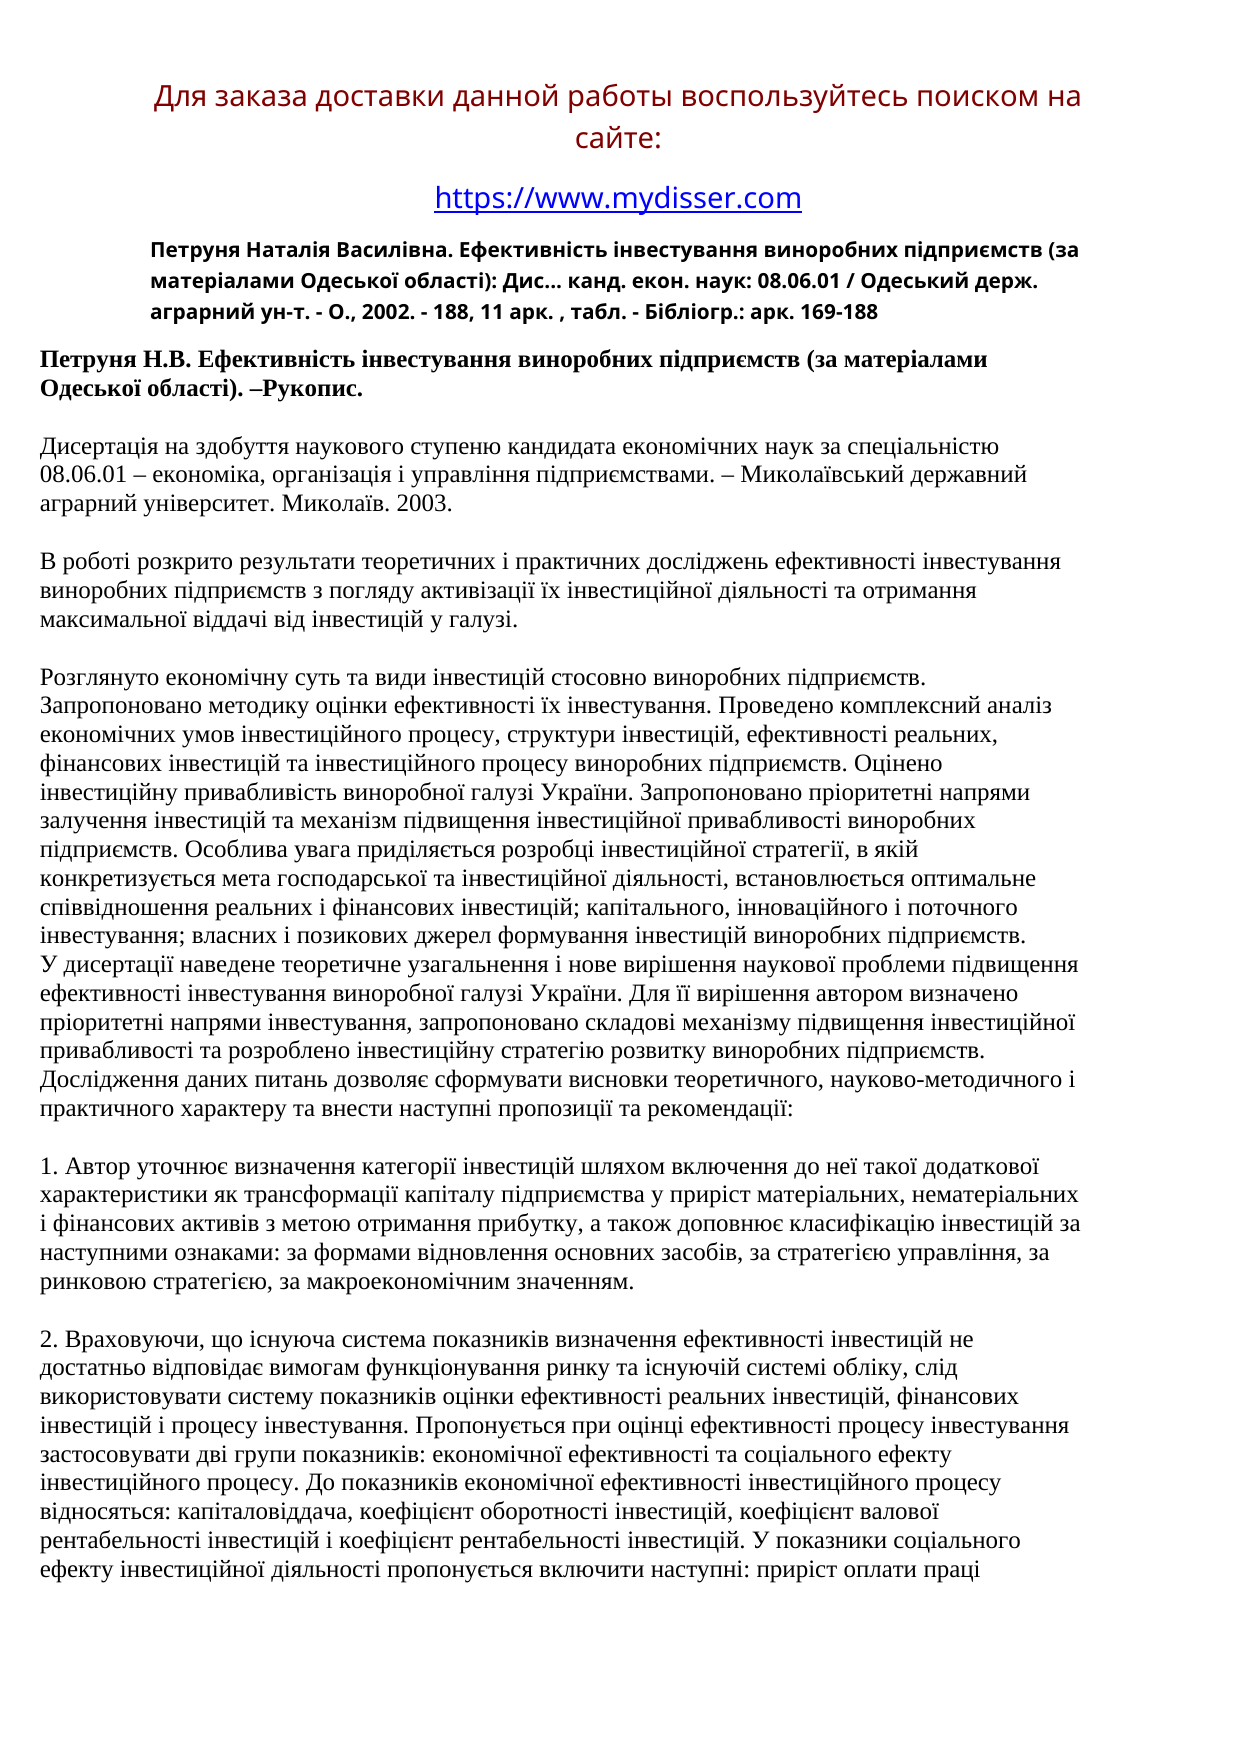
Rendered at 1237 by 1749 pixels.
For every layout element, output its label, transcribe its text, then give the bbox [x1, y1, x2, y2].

table_cell [40, 949, 1086, 1582]
text Петруня Наталія Василівна. Ефективність інвестування виноробних підприємств (за матеріалами Одеської області): Дис... канд. екон. наук: 08.06.01 / Одеський держ. аграрний ун-т. - О., 2002. - 188, 11 арк. , табл. - Бібліогр.: арк. 169-188 [150, 236, 1086, 325]
table_header [40, 344, 1086, 949]
